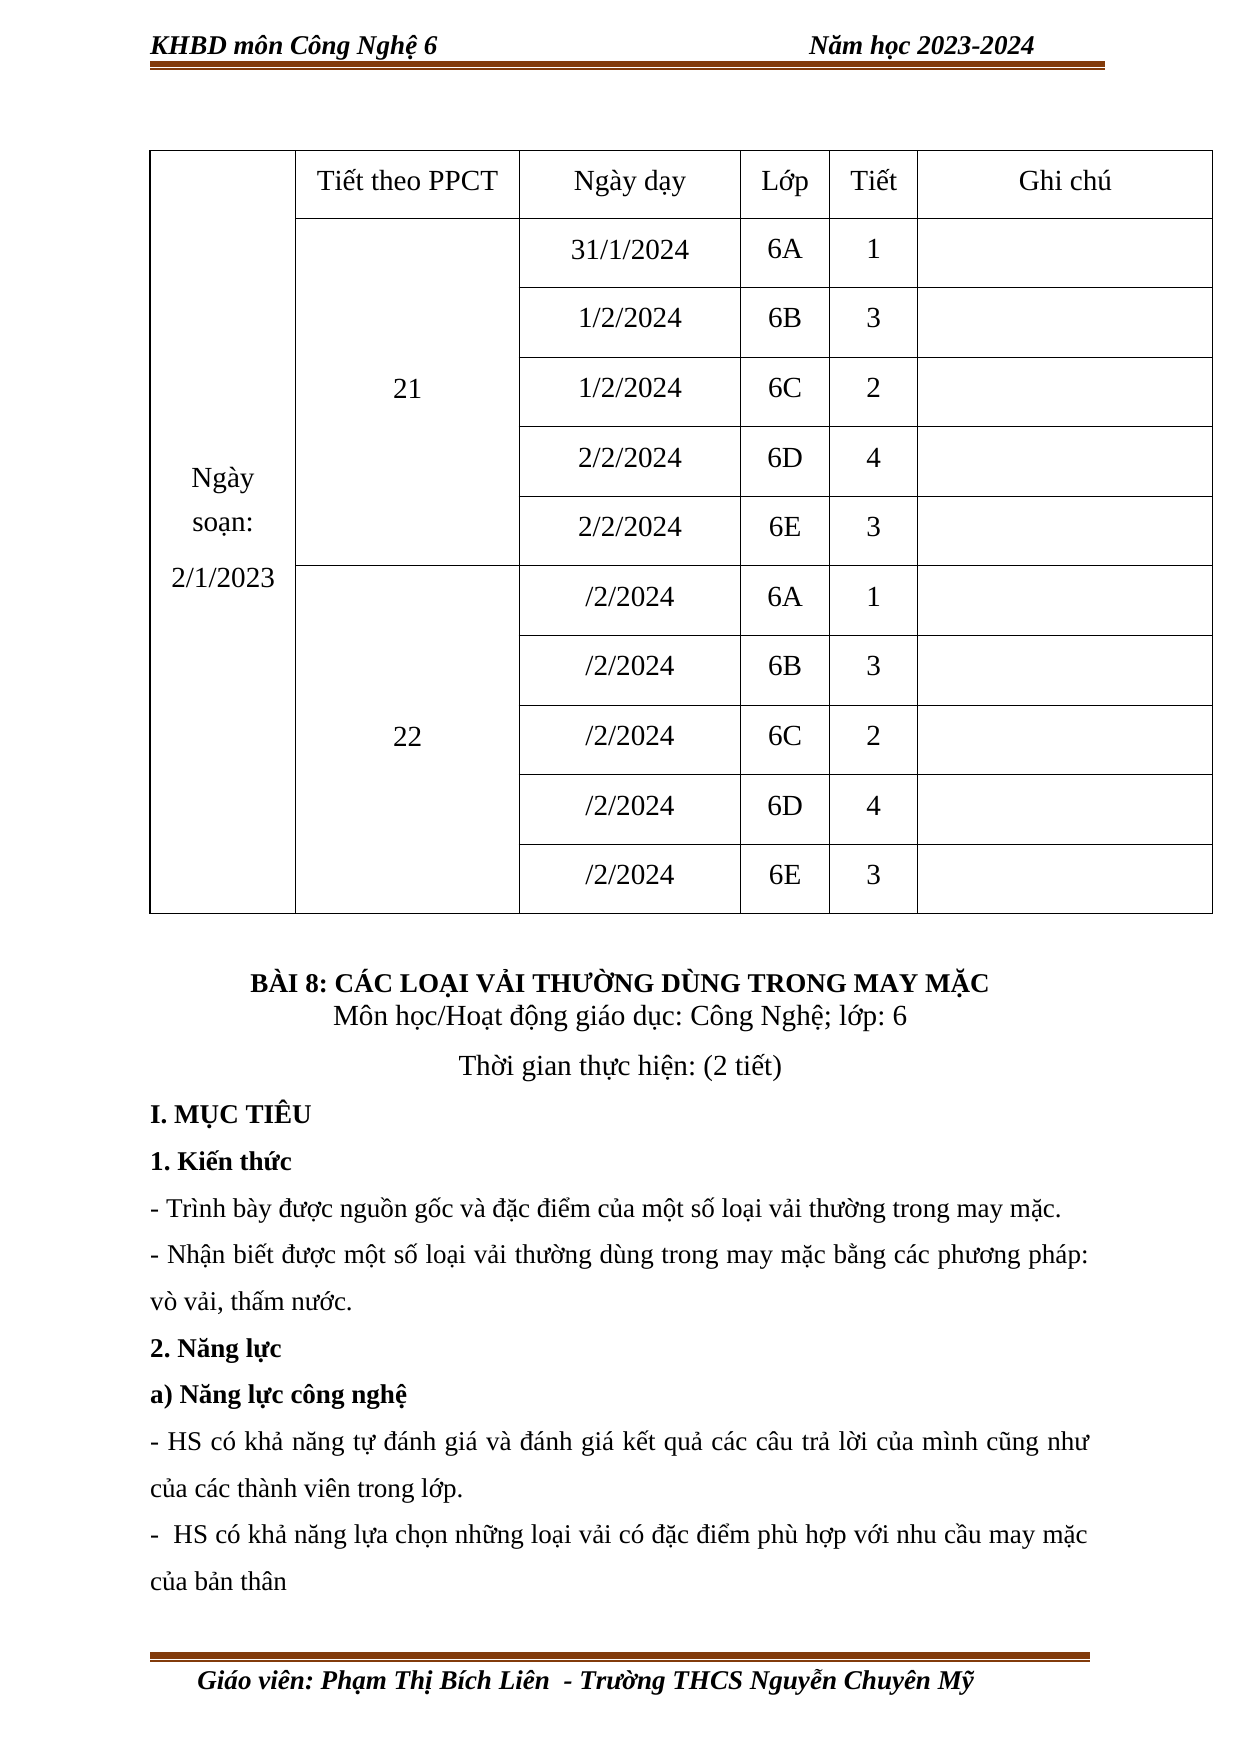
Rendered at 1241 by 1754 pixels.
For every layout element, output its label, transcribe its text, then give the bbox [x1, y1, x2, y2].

table_cell [918, 288, 1212, 357]
table_cell [918, 358, 1212, 426]
text a) Năng lực công nghệ [150, 1379, 1090, 1410]
table_cell 3 [830, 845, 917, 913]
table_cell 31/1/2024 [520, 219, 740, 287]
table_cell 6C [741, 706, 829, 774]
table_cell 4 [830, 427, 917, 496]
table_cell 2/2/2024 [520, 497, 740, 565]
table_cell 6E [741, 497, 829, 565]
table_cell 3 [830, 636, 917, 704]
table_cell [918, 636, 1212, 704]
table_cell /2/2024 [520, 636, 740, 704]
table_cell [918, 566, 1212, 635]
table_header Ngày dạy [520, 151, 740, 217]
table_header Ngày soạn: 2/1/2023 [151, 151, 295, 913]
text - Nhận biết được một số loại vải thường dùng trong may mặc bằng các phương pháp: vò vải, thấm nước. [150, 1239, 1090, 1316]
table_cell 1 [830, 566, 917, 635]
table_cell 1/2/2024 [520, 288, 740, 357]
text - HS có khả năng tự đánh giá và đánh giá kết quả các câu trả lời của mình cũng như của các thành viên trong lớp. [150, 1425, 1090, 1503]
table_cell 6C [741, 358, 829, 426]
table_cell 6E [741, 845, 829, 913]
table_cell 2/2/2024 [520, 427, 740, 496]
table_cell [918, 845, 1212, 913]
table_cell 2 [830, 706, 917, 774]
table_cell /2/2024 [520, 775, 740, 844]
table_cell 2 [830, 358, 917, 426]
table_cell 6D [741, 427, 829, 496]
table_header Lớp [741, 151, 829, 217]
text 1. Kiến thức [150, 1145, 1090, 1176]
text I. MỤC TIÊU [150, 1099, 1090, 1130]
table_cell 21 [296, 219, 519, 565]
table_cell 6A [741, 219, 829, 287]
table_cell /2/2024 [520, 845, 740, 913]
table_cell 4 [830, 775, 917, 844]
text - Trình bày được nguồn gốc và đặc điểm của một số loại vải thường trong may mặc. [150, 1192, 1090, 1223]
table_cell 6D [741, 775, 829, 844]
table_cell /2/2024 [520, 566, 740, 635]
table_cell 6A [741, 566, 829, 635]
text - HS có khả năng lựa chọn những loại vải có đặc điểm phù hợp với nhu cầu may mặc của bản thân [150, 1519, 1090, 1596]
table_header Tiết [830, 151, 917, 217]
table_cell [918, 775, 1212, 844]
table_cell [918, 497, 1212, 565]
table_cell 22 [296, 566, 519, 913]
table_header Ghi chú [918, 151, 1212, 217]
table_cell 6B [741, 636, 829, 704]
text Thời gian thực hiện: (2 tiết) [150, 1048, 1090, 1082]
table_cell [918, 427, 1212, 496]
table_cell 6B [741, 288, 829, 357]
table_cell 1/2/2024 [520, 358, 740, 426]
text Môn học/Hoạt động giáo dục: Công Nghệ; lớp: 6 [150, 998, 1090, 1032]
table_cell [918, 219, 1212, 287]
table_cell [918, 706, 1212, 774]
table_cell /2/2024 [520, 706, 740, 774]
table_cell 3 [830, 497, 917, 565]
table_header Tiết theo PPCT [296, 151, 519, 217]
table_cell 3 [830, 288, 917, 357]
text 2. Năng lực [150, 1332, 1090, 1363]
text BÀI 8: CÁC LOẠI VẢI THƯỜNG DÙNG TRONG MAY MẶC [150, 967, 1090, 998]
table_cell 1 [830, 219, 917, 287]
